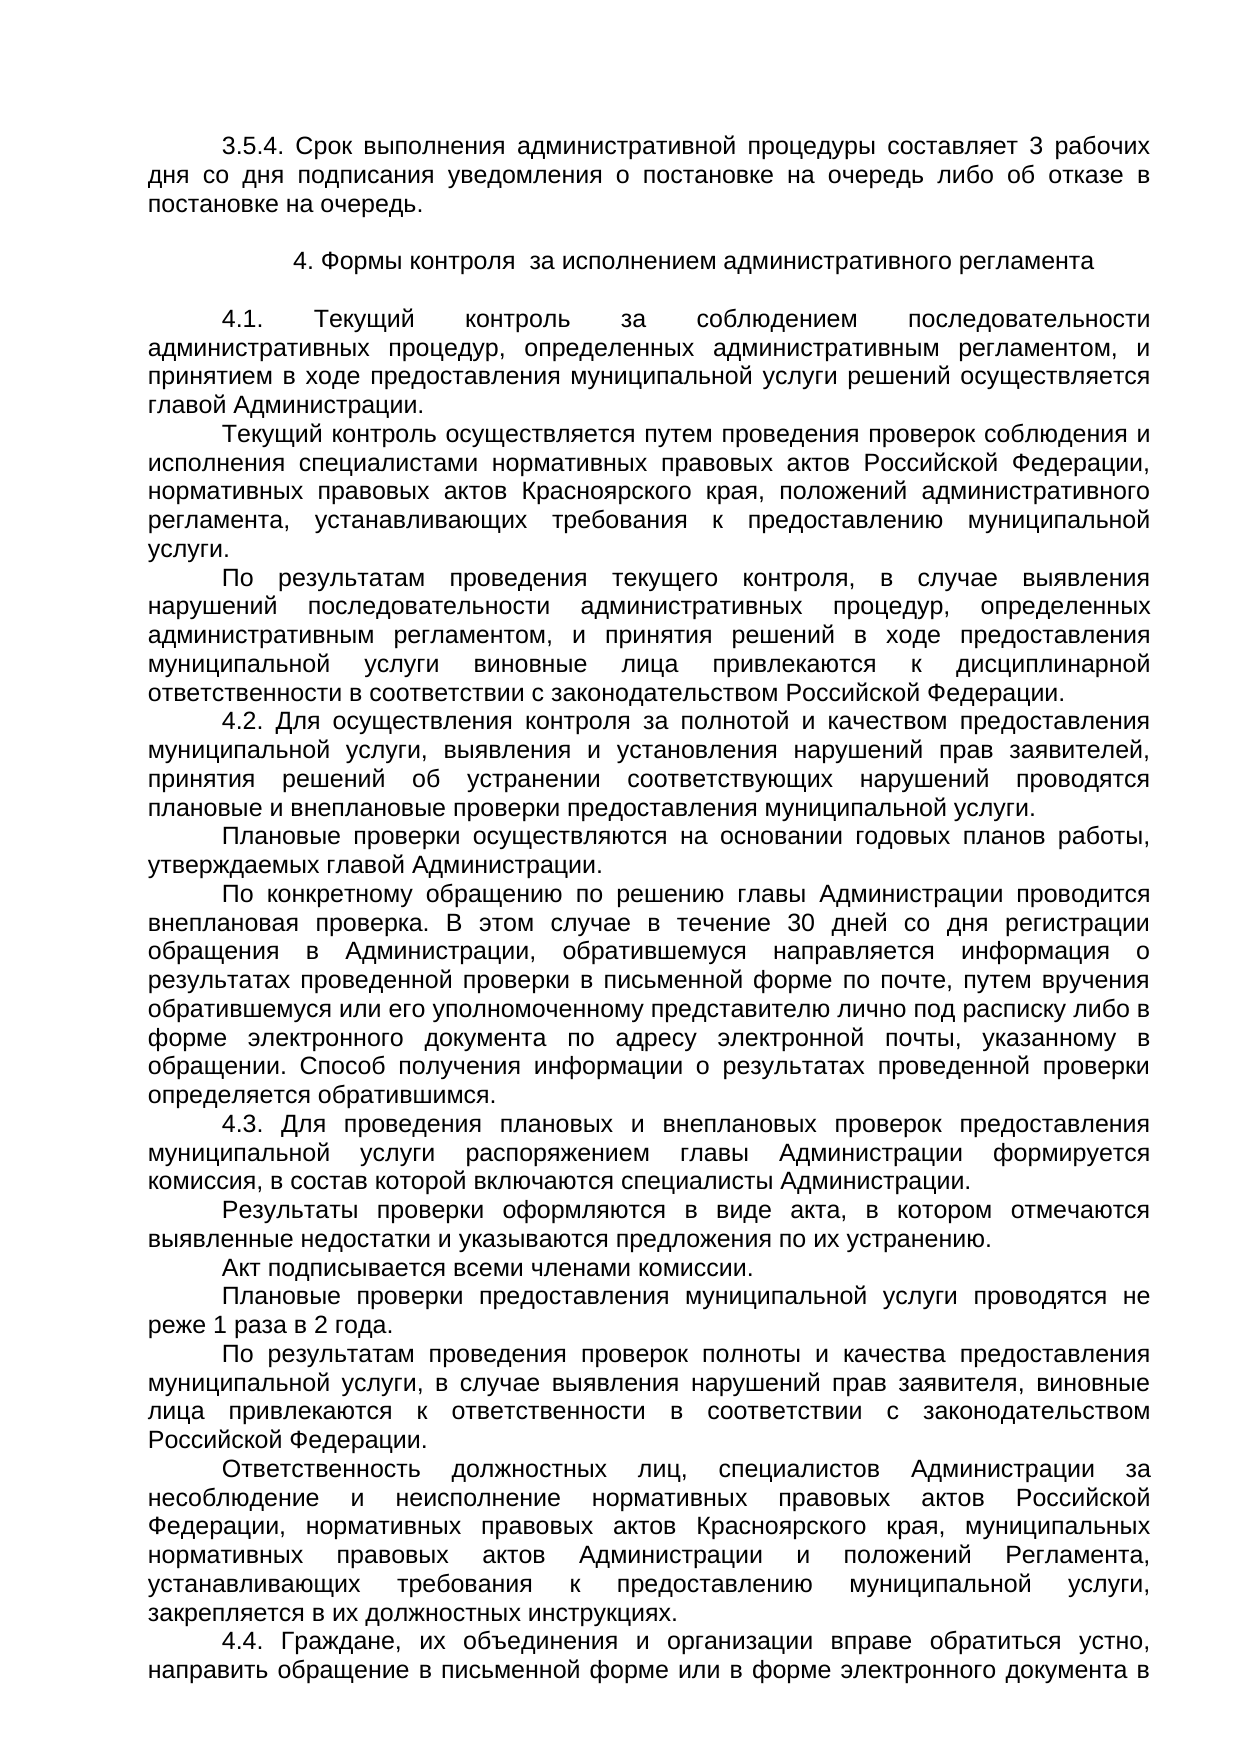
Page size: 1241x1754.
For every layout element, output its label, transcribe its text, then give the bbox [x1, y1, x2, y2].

text 4.1. Текущий контроль за соблюдением последовательности административных процедур, определенных административным регламентом, и принятием в ходе предоставления муниципальной услуги решений осуществляется главой Администрации. [148, 304, 1152, 419]
text 4.3. Для проведения плановых и внеплановых проверок предоставления муниципальной услуги распоряжением главы Администрации формируется комиссия, в состав которой включаются специалисты Администрации. [148, 1109, 1152, 1195]
text 4. Формы контроля за исполнением административного регламента [148, 246, 1152, 275]
text По результатам проведения проверок полноты и качества предоставления муниципальной услуги, в случае выявления нарушений прав заявителя, виновные лица привлекаются к ответственности в соответствии с законодательством Российской Федерации. [148, 1339, 1152, 1454]
text 3.5.4. Срок выполнения административной процедуры составляет 3 рабочих дня со дня подписания уведомления о постановке на очередь либо об отказе в постановке на очередь. [148, 131, 1152, 218]
text 4.2. Для осуществления контроля за полнотой и качеством предоставления муниципальной услуги, выявления и установления нарушений прав заявителей, принятия решений об устранении соответствующих нарушений проводятся плановые и внеплановые проверки предоставления муниципальной услуги. [148, 706, 1152, 821]
text Ответственность должностных лиц, специалистов Администрации за несоблюдение и неисполнение нормативных правовых актов Российской Федерации, нормативных правовых актов Красноярского края, муниципальных нормативных правовых актов Администрации и положений Регламента, устанавливающих требования к предоставлению муниципальной услуги, закрепляется в их должностных инструкциях. [148, 1454, 1152, 1626]
text Текущий контроль осуществляется путем проведения проверок соблюдения и исполнения специалистами нормативных правовых актов Российской Федерации, нормативных правовых актов Красноярского края, положений административного регламента, устанавливающих требования к предоставлению муниципальной услуги. [148, 419, 1152, 563]
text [148, 1626, 1152, 1684]
text Результаты проверки оформляются в виде акта, в котором отмечаются выявленные недостатки и указываются предложения по их устранению. [148, 1195, 1152, 1253]
text Плановые проверки осуществляются на основании годовых планов работы, утверждаемых главой Администрации. [148, 821, 1152, 879]
text Акт подписывается всеми членами комиссии. [148, 1253, 1152, 1281]
text По результатам проведения текущего контроля, в случае выявления нарушений последовательности административных процедур, определенных административным регламентом, и принятия решений в ходе предоставления муниципальной услуги виновные лица привлекаются к дисциплинарной ответственности в соответствии с законодательством Российской Федерации. [148, 563, 1152, 706]
text По конкретному обращению по решению главы Администрации проводится внеплановая проверка. В этом случае в течение 30 дней со дня регистрации обращения в Администрации, обратившемуся направляется информация о результатах проведенной проверки в письменной форме по почте, путем вручения обратившемуся или его уполномоченному представителю лично под расписку либо в форме электронного документа по адресу электронной почты, указанному в обращении. Способ получения информации о результатах проведенной проверки определяется обратившимся. [148, 879, 1152, 1109]
text Плановые проверки предоставления муниципальной услуги проводятся не реже 1 раза в 2 года. [148, 1281, 1152, 1339]
